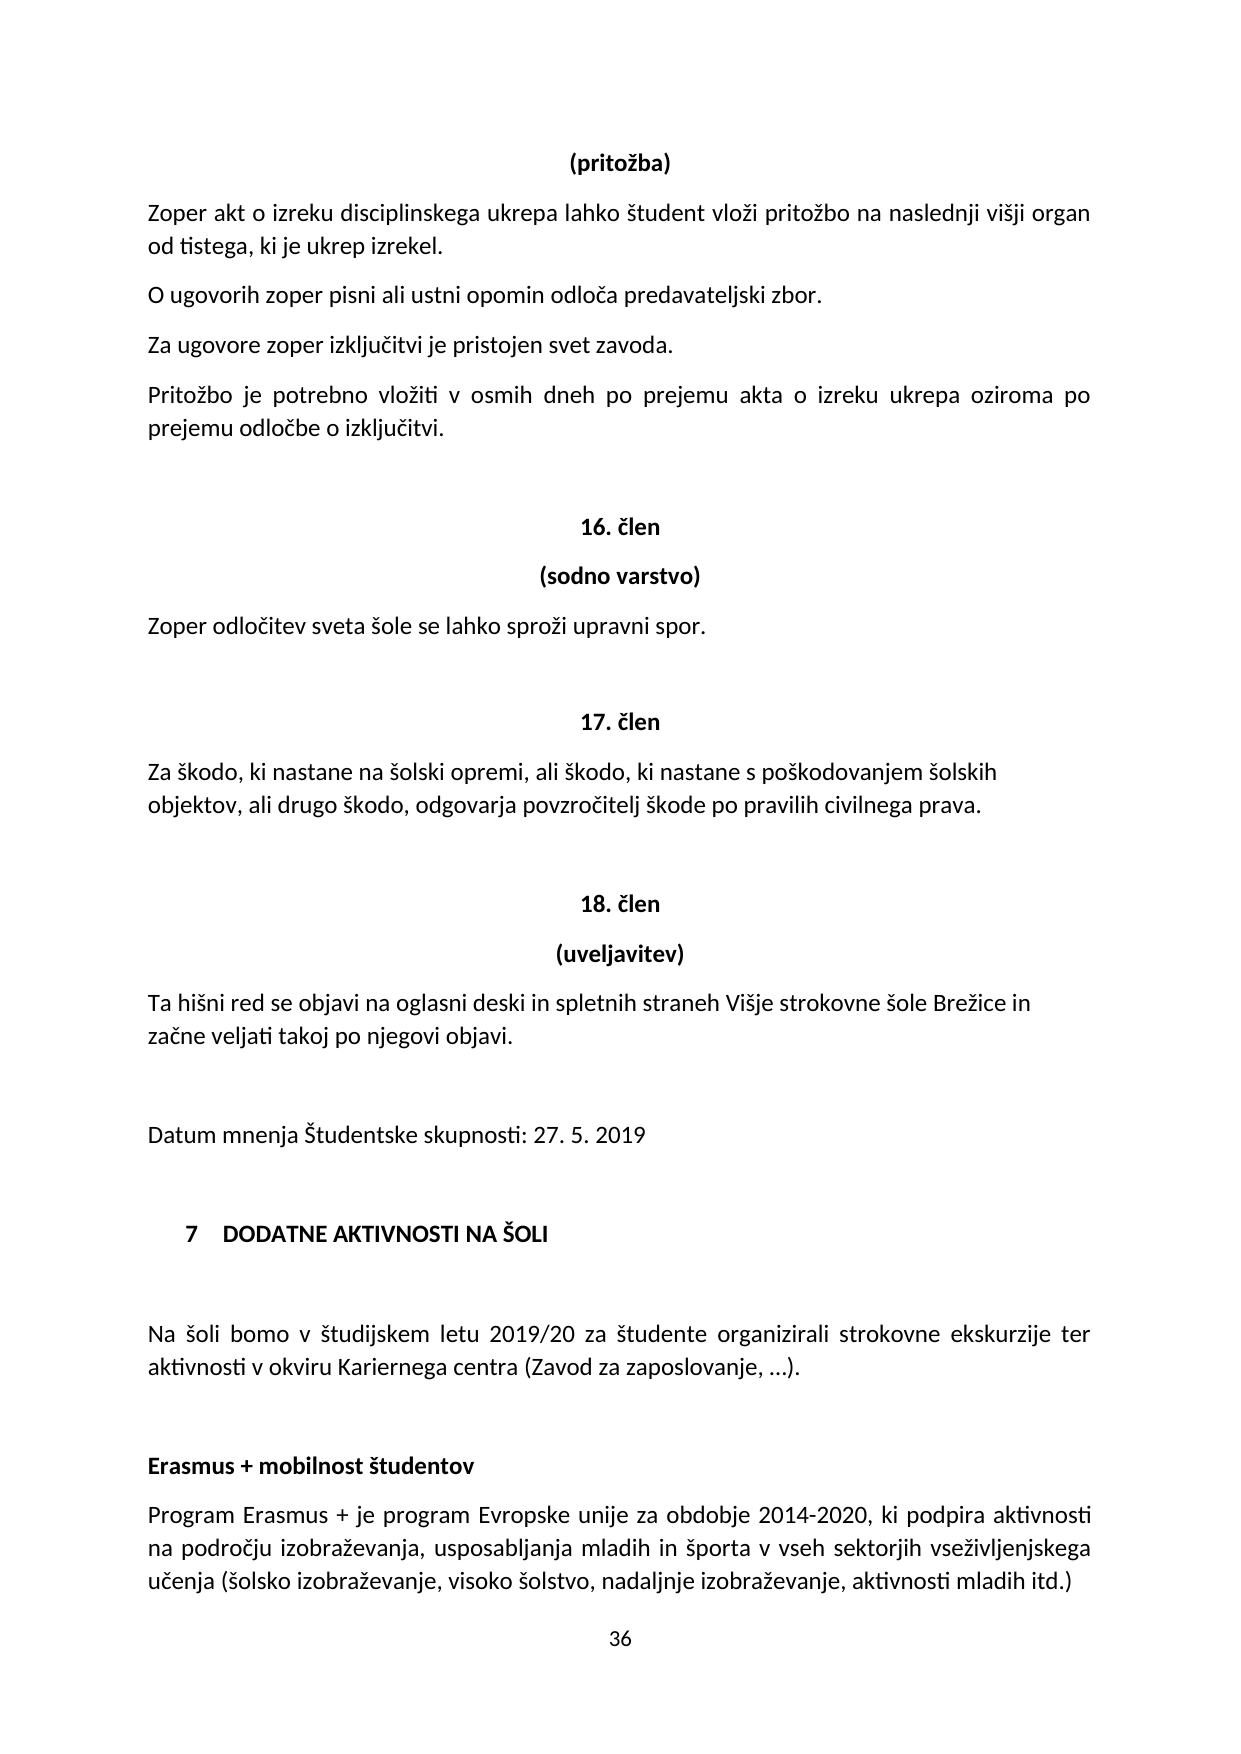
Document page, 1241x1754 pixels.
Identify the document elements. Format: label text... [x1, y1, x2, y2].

text Na šoli bomo v študijskem letu 2019/20 za študente organizirali strokovne ekskurzije ter aktivnosti v okviru Kariernega centra (Zavod za zaposlovanje, …). [148, 1318, 1093, 1381]
text 17. člen [148, 707, 1093, 737]
text (sodno varstvo) [148, 561, 1093, 591]
text (uveljavitev) [148, 938, 1093, 968]
text Zoper akt o izreku disciplinskega ukrepa lahko študent vloži pritožbo na naslednji višji organ od tistega, ki je ukrep izrekel. [148, 197, 1093, 261]
text Program Erasmus + je program Evropske unije za obdobje 2014-2020, ki podpira aktivnosti na področju izobraževanja, usposabljanja mladih in športa v vseh sektorjih vseživljenjskega učenja (šolsko izobraževanje, visoko šolstvo, nadaljnje izobraževanje, aktivnosti mladih itd.) [148, 1499, 1093, 1596]
text Za ugovore zoper izključitvi je pristojen svet zavoda. [148, 329, 1093, 360]
text O ugovorih zoper pisni ali ustni opomin odloča predavateljski zbor. [148, 280, 1093, 310]
text Zoper odločitev sveta šole se lahko sproži upravni spor. [148, 610, 1093, 641]
text Za škodo, ki nastane na šolski opremi, ali škodo, ki nastane s poškodovanjem šolskih objektov, ali drugo škodo, odgovarja povzročitelj škode po pravilih civilnega prava. [148, 756, 1093, 819]
text (pritožba) [148, 148, 1093, 178]
text 16. člen [148, 511, 1093, 541]
list DODATNE AKTIVNOSTI NA ŠOLI [185, 1219, 1093, 1249]
text Erasmus + mobilnost študentov [148, 1450, 1093, 1480]
text Pritožbo je potrebno vložiti v osmih dneh po prejemu akta o izreku ukrepa oziroma po prejemu odločbe o izključitvi. [148, 379, 1093, 442]
text Ta hišni red se objavi na oglasni deski in spletnih straneh Višje strokovne šole Brežice in začne veljati takoj po njegovi objavi. [148, 987, 1093, 1051]
text 18. člen [148, 888, 1093, 919]
text Datum mnenja Študentske skupnosti: 27. 5. 2019 [148, 1119, 1093, 1150]
